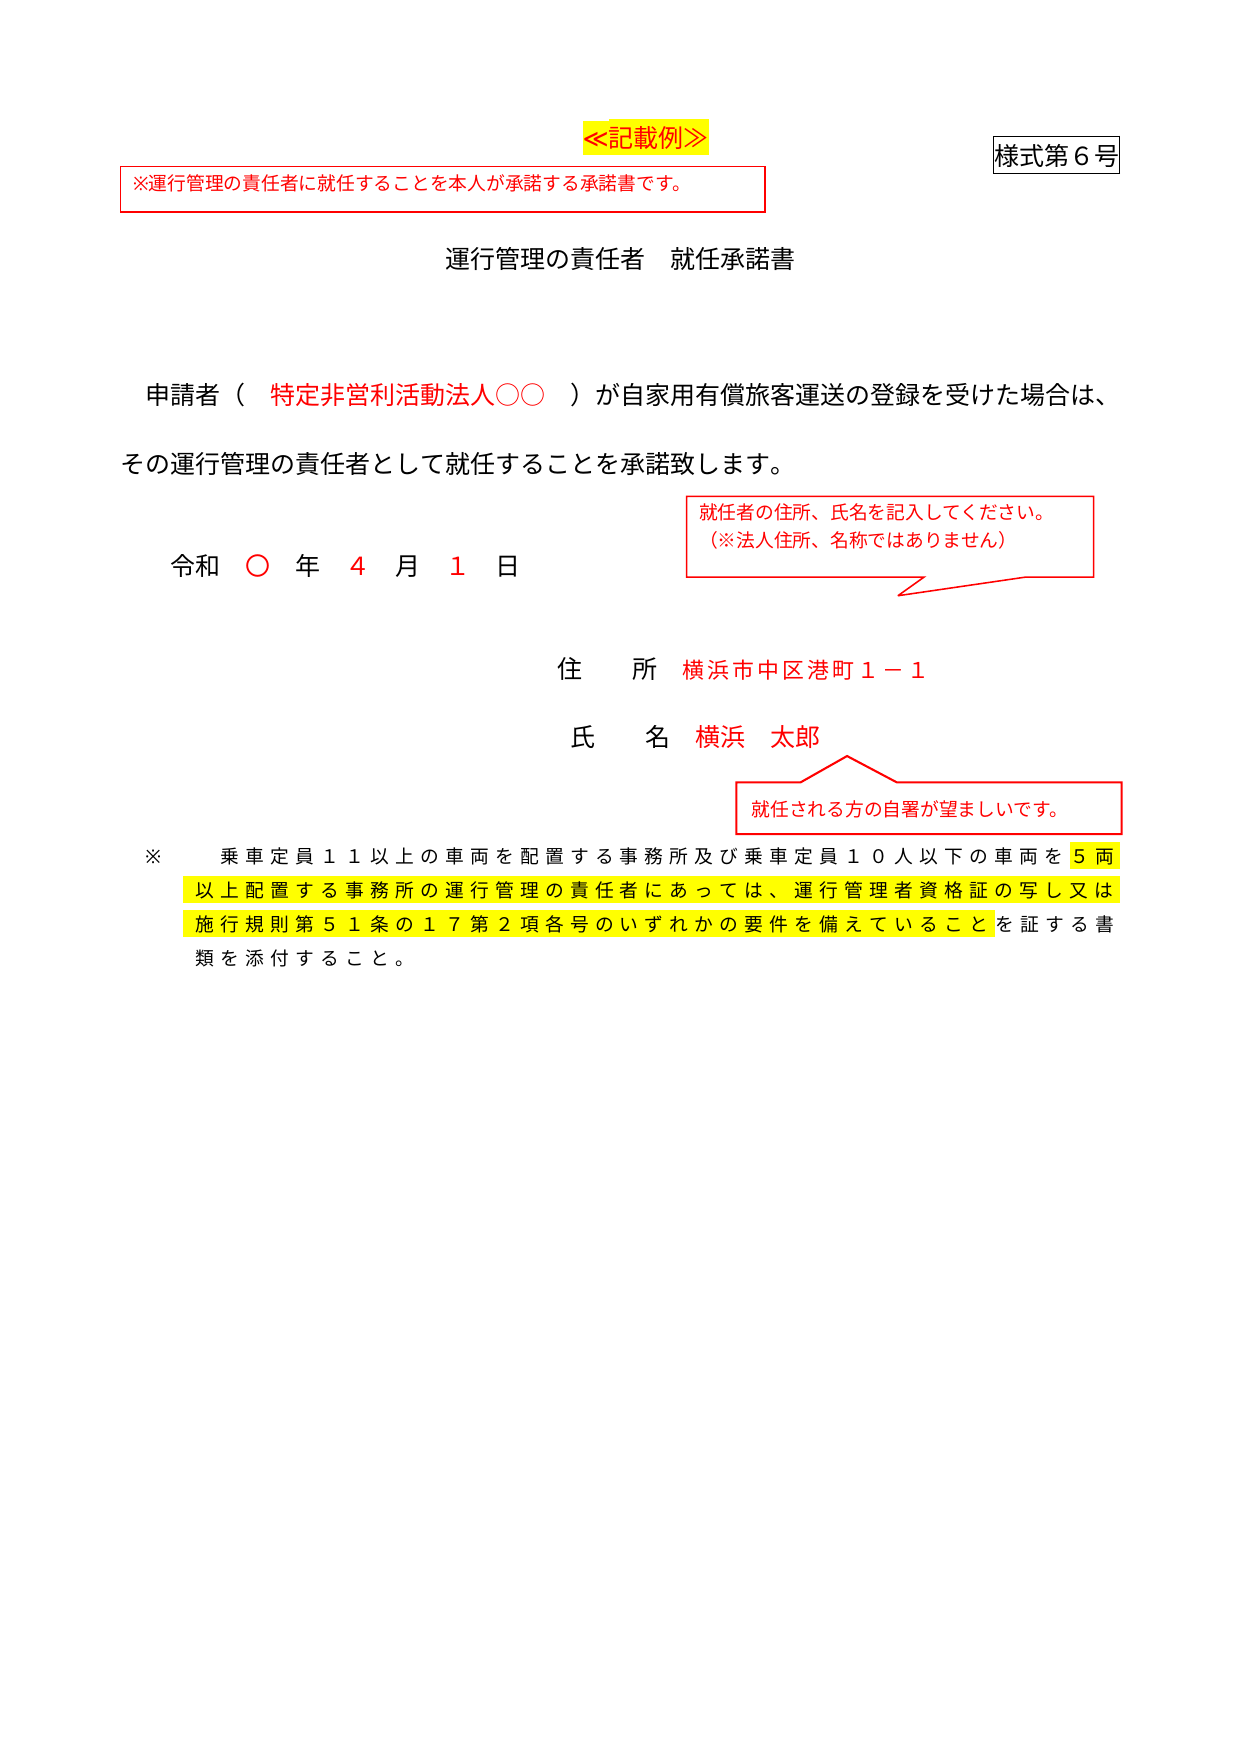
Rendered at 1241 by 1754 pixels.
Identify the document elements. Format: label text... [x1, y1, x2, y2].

text 氏 名 横浜 太郎 [120, 701, 1120, 770]
text 住 所 横浜市中区港町１－１ [120, 633, 1120, 701]
text 様式第６号 [120, 121, 1120, 189]
text 令和 〇 年 ４ 月 １ 日 [120, 531, 1120, 599]
list 乗車定員１１以上の車両を配置する事務所及び乗車定員１０人以下の車両を５両以上配置する事務所の運行管理の責任者にあっては、運行管理者資格証の写し又は施行規則第５１条の１７第２項各号のいずれかの要件を備えていることを証する書類を添付すること。 [145, 838, 1120, 975]
text 運行管理の責任者 就任承諾書 [120, 223, 1120, 291]
text 申請者（ 特定非営利活動法人○○ ）が自家用有償旅客運送の登録を受けた場合は、その運行管理の責任者として就任することを承諾致します。 [120, 360, 1120, 496]
